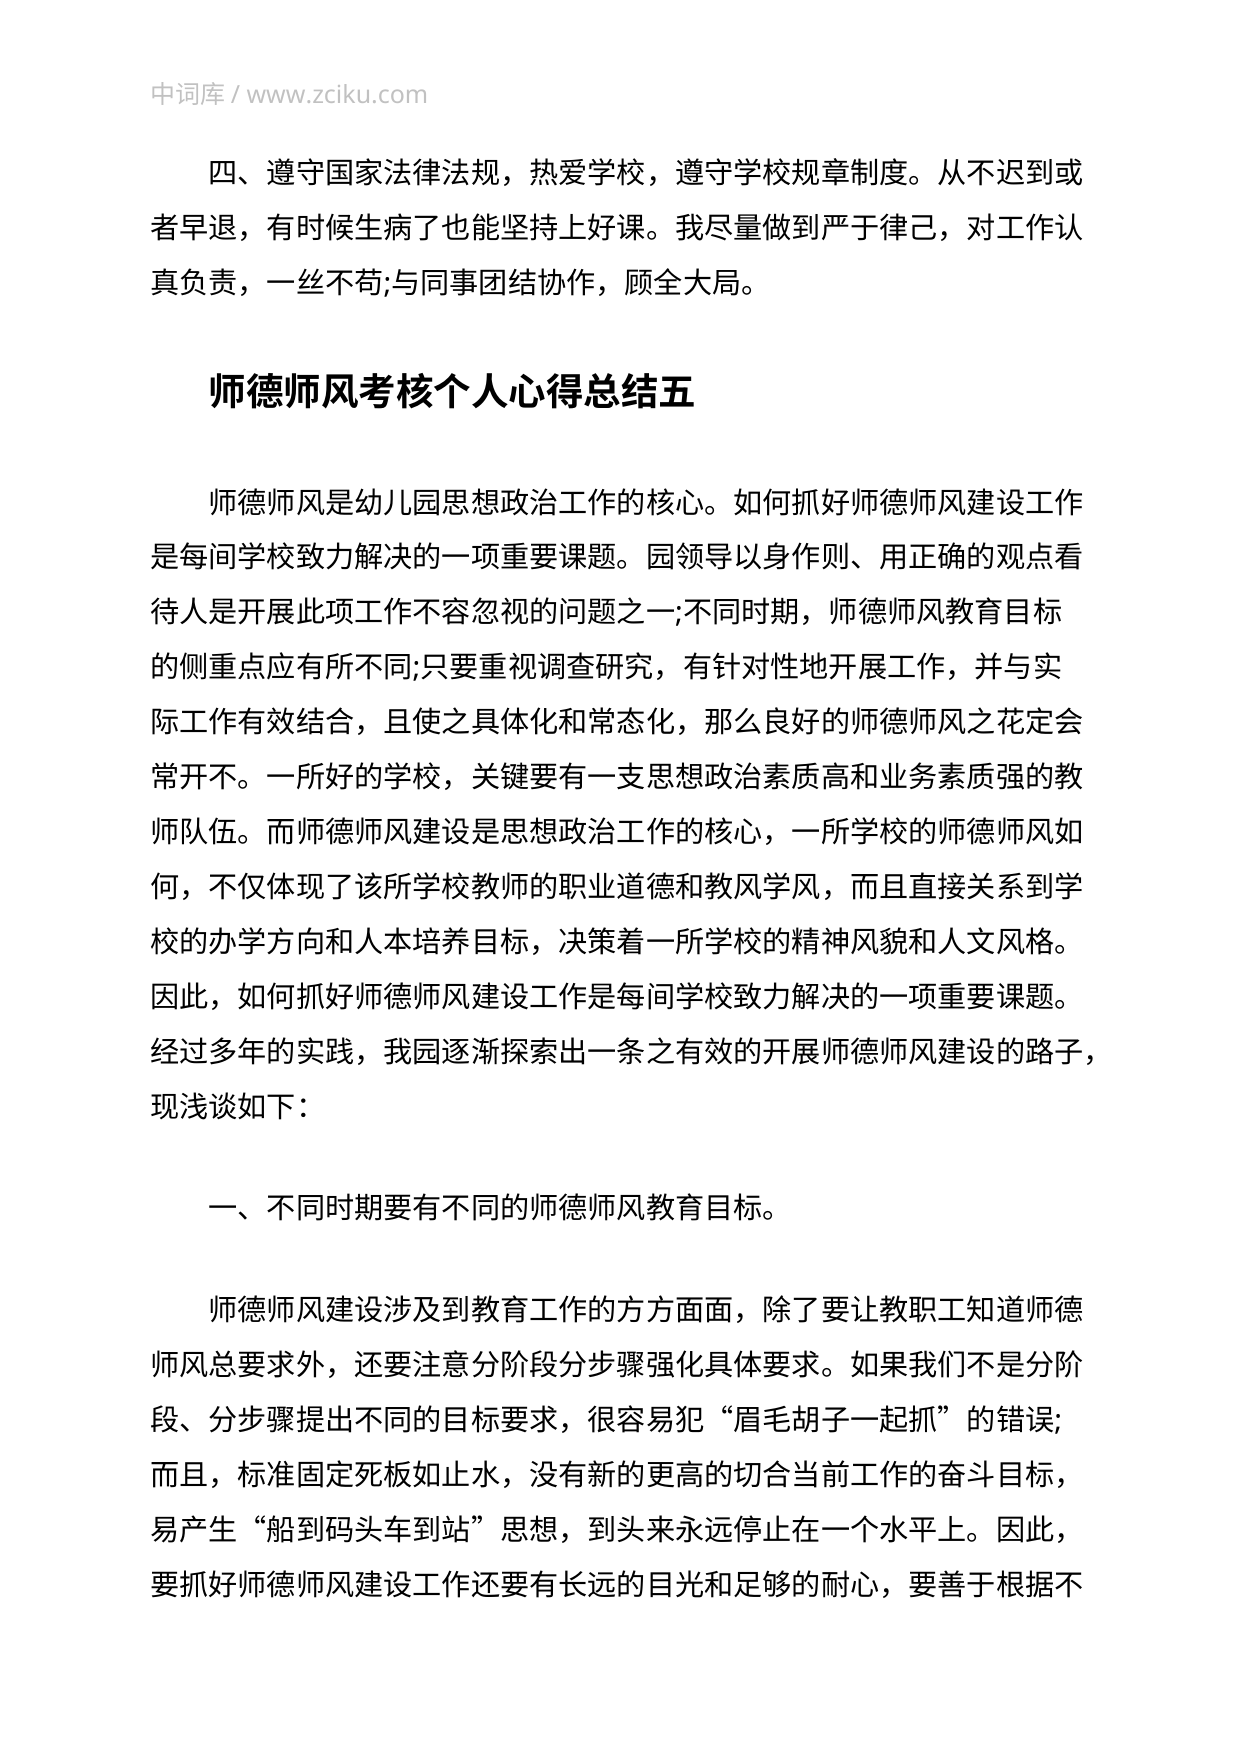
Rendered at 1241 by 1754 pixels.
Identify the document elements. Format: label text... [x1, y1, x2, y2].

text 四、遵守国家法律法规，热爱学校，遵守学校规章制度。从不迟到或者早退，有时候生病了也能坚持上好课。我尽量做到严于律己，对工作认真负责，一丝不苟;与同事团结协作，顾全大局。 [150, 150, 1090, 302]
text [150, 1287, 1090, 1604]
text 一、不同时期要有不同的师德师风教育目标。 [150, 1185, 1090, 1227]
text 师德师风是幼儿园思想政治工作的核心。如何抓好师德师风建设工作是每间学校致力解决的一项重要课题。园领导以身作则、用正确的观点看待人是开展此项工作不容忽视的问题之一;不同时期，师德师风教育目标的侧重点应有所不同;只要重视调查研究，有针对性地开展工作，并与实际工作有效结合，且使之具体化和常态化，那么良好的师德师风之花定会常开不。一所好的学校，关键要有一支思想政治素质高和业务素质强的教师队伍。而师德师风建设是思想政治工作的核心，一所学校的师德师风如何，不仅体现了该所学校教师的职业道德和教风学风，而且直接关系到学校的办学方向和人本培养目标，决策着一所学校的精神风貌和人文风格。因此，如何抓好师德师风建设工作是每间学校致力解决的一项重要课题。经过多年的实践，我园逐渐探索出一条之有效的开展师德师风建设的路子，现浅谈如下： [150, 479, 1090, 1126]
text 师德师风考核个人心得总结五 [150, 362, 1090, 416]
